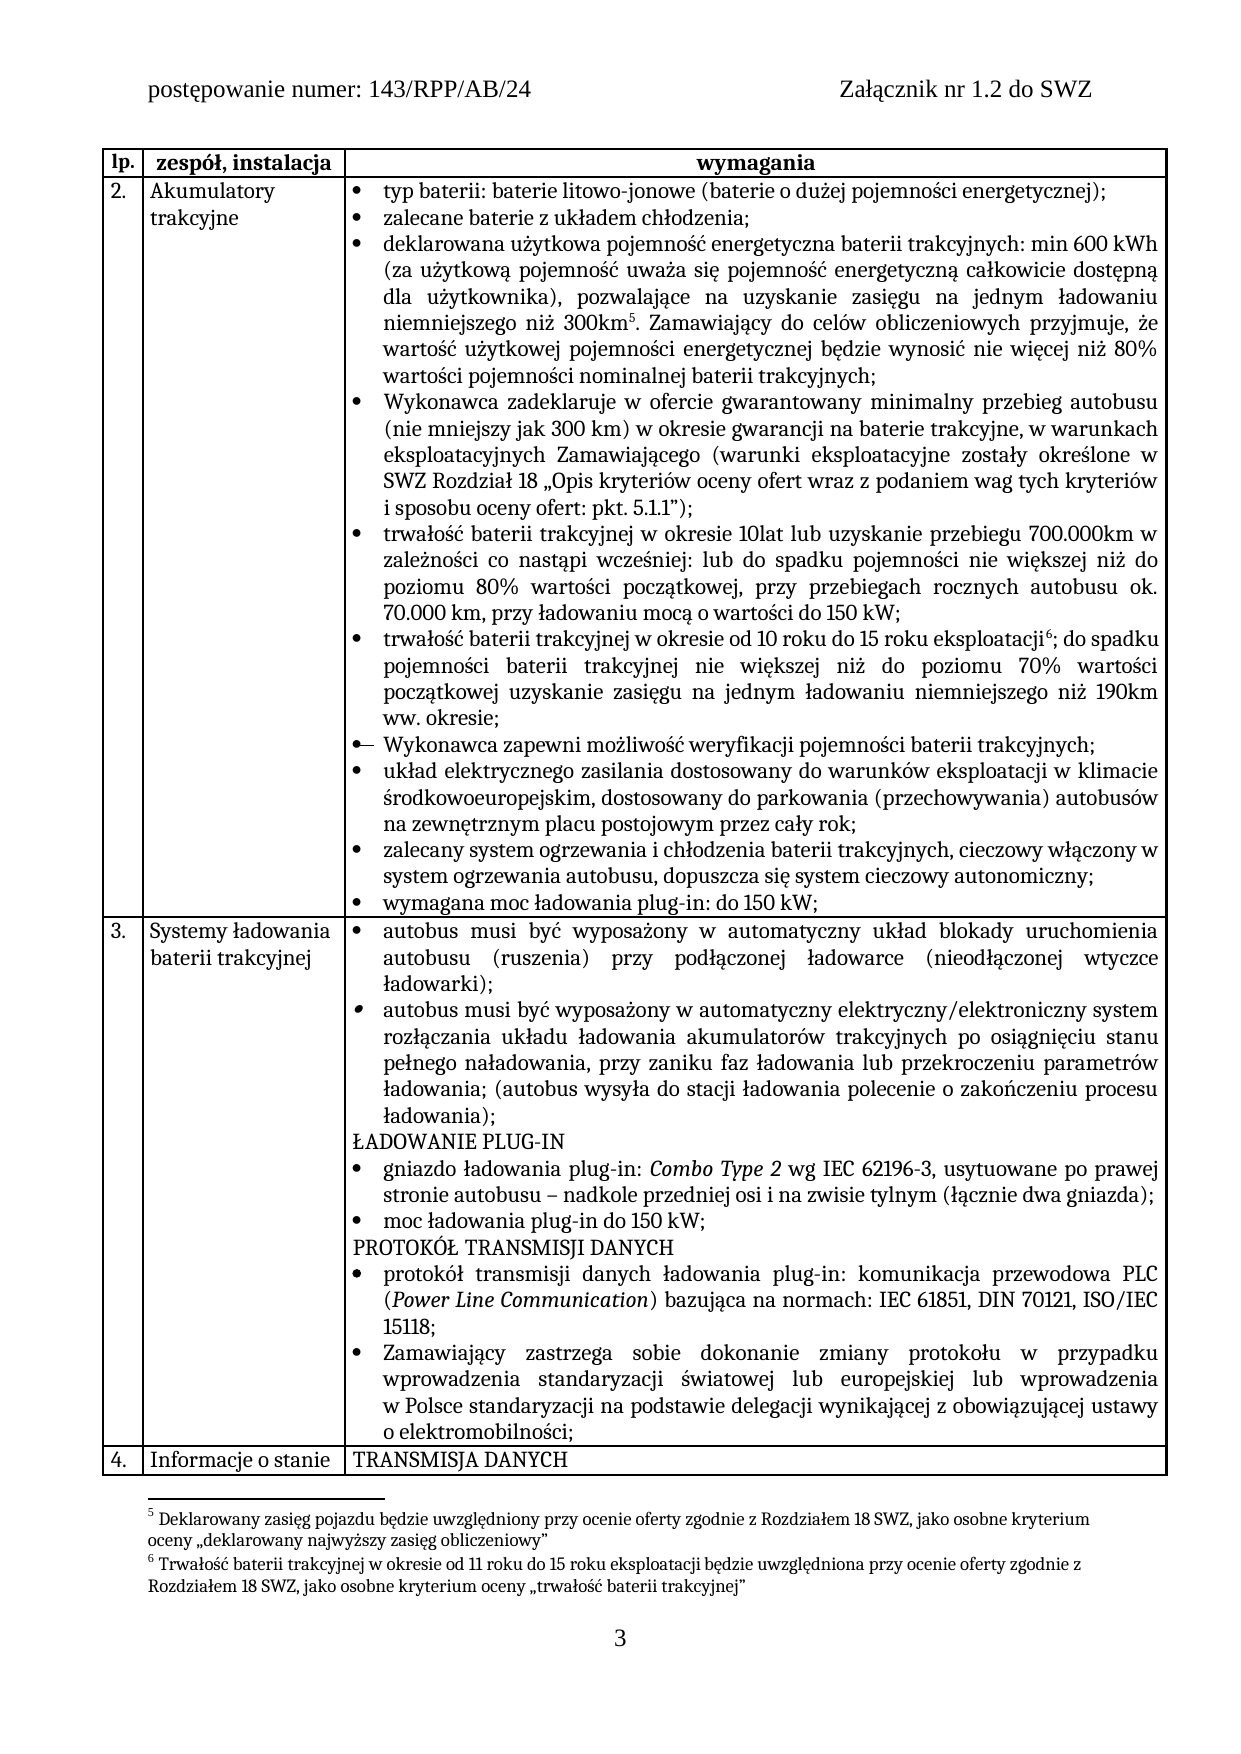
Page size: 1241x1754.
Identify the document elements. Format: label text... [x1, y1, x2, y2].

table_cell [104, 1447, 142, 1474]
table_cell Systemy ładowania baterii trakcyjnej [144, 918, 344, 1445]
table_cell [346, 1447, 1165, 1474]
table_cell [104, 918, 142, 1445]
table_header wymagania [346, 150, 1165, 176]
table_cell Akumulatory trakcyjne [144, 178, 344, 916]
table_header zespół, instalacja [144, 150, 344, 176]
table_cell typ baterii: baterie litowo-jonowe (baterie o dużej pojemności energetycznej); zalecane baterie z układem chłodzenia; deklarowana użytkowa pojemność energetyczna baterii trakcyjnych: min 600 kWh (za użytkową pojemność uważa się pojemność energetyczną całkowicie dostępną dla użytkownika), pozwalające na uzyskanie zasięgu na jednym ładowaniu niemniejszego niż 300km. Zamawiający do celów obliczeniowych przyjmuje, że wartość użytkowej pojemności energetycznej będzie wynosić nie więcej niż 80% wartości pojemności nominalnej baterii trakcyjnych; Wykonawca zadeklaruje w ofercie gwarantowany minimalny przebieg autobusu (nie mniejszy jak 300 km) w okresie gwarancji na baterie trakcyjne, w warunkach eksploatacyjnych Zamawiającego (warunki eksploatacyjne zostały określone w SWZ Rozdział 18 „Opis kryteriów oceny ofert wraz z podaniem wag tych kryteriów i sposobu oceny ofert: pkt. 5.1.1”); trwałość baterii trakcyjnej w okresie 10lat lub uzyskanie przebiegu 700.000km w zależności co nastąpi wcześniej: lub do spadku pojemności nie większej niż do poziomu 80% wartości początkowej, przy przebiegach rocznych autobusu ok. 70.000 km, przy ładowaniu mocą o wartości do 150 kW; trwałość baterii trakcyjnej w okresie od 10 roku do 15 roku eksploatacji; do spadku pojemności baterii trakcyjnej nie większej niż do poziomu 70% wartości początkowej uzyskanie zasięgu na jednym ładowaniu niemniejszego niż 190km ww. okresie; Wykonawca zapewni możliwość weryfikacji pojemności baterii trakcyjnych; układ elektrycznego zasilania dostosowany do warunków eksploatacji w klimacie środkowoeuropejskim, dostosowany do parkowania (przechowywania) autobusów na zewnętrznym placu postojowym przez cały rok; zalecany system ogrzewania i chłodzenia baterii trakcyjnych, cieczowy włączony w system ogrzewania autobusu, dopuszcza się system cieczowy autonomiczny; wymagana moc ładowania plug-in: do 150 kW; [346, 178, 1165, 916]
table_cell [144, 1447, 344, 1474]
table_cell autobus musi być wyposażony w automatyczny układ blokady uruchomienia autobusu (ruszenia) przy podłączonej ładowarce (nieodłączonej wtyczce ładowarki); autobus musi być wyposażony w automatyczny elektryczny/elektroniczny system rozłączania układu ładowania akumulatorów trakcyjnych po osiągnięciu stanu pełnego naładowania, przy zaniku faz ładowania lub przekroczeniu parametrów ładowania; (autobus wysyła do stacji ładowania polecenie o zakończeniu procesu ładowania); ŁADOWANIE PLUG-IN gniazdo ładowania plug-in: Combo Type 2 wg IEC 62196-3, usytuowane po prawej stronie autobusu – nadkole przedniej osi i na zwisie tylnym (łącznie dwa gniazda); moc ładowania plug-in do 150 kW; PROTOKÓŁ TRANSMISJI DANYCH protokół transmisji danych ładowania plug-in: komunikacja przewodowa PLC (Power Line Communication) bazująca na normach: IEC 61851, DIN 70121, ISO/IEC 15118; Zamawiający zastrzega sobie dokonanie zmiany protokołu w przypadku wprowadzenia standaryzacji światowej lub europejskiej lub wprowadzenia w Polsce standaryzacji na podstawie delegacji wynikającej z obowiązującej ustawy o elektromobilności; [346, 918, 1165, 1445]
table_cell [104, 178, 142, 916]
table_header lp. [104, 150, 142, 176]
